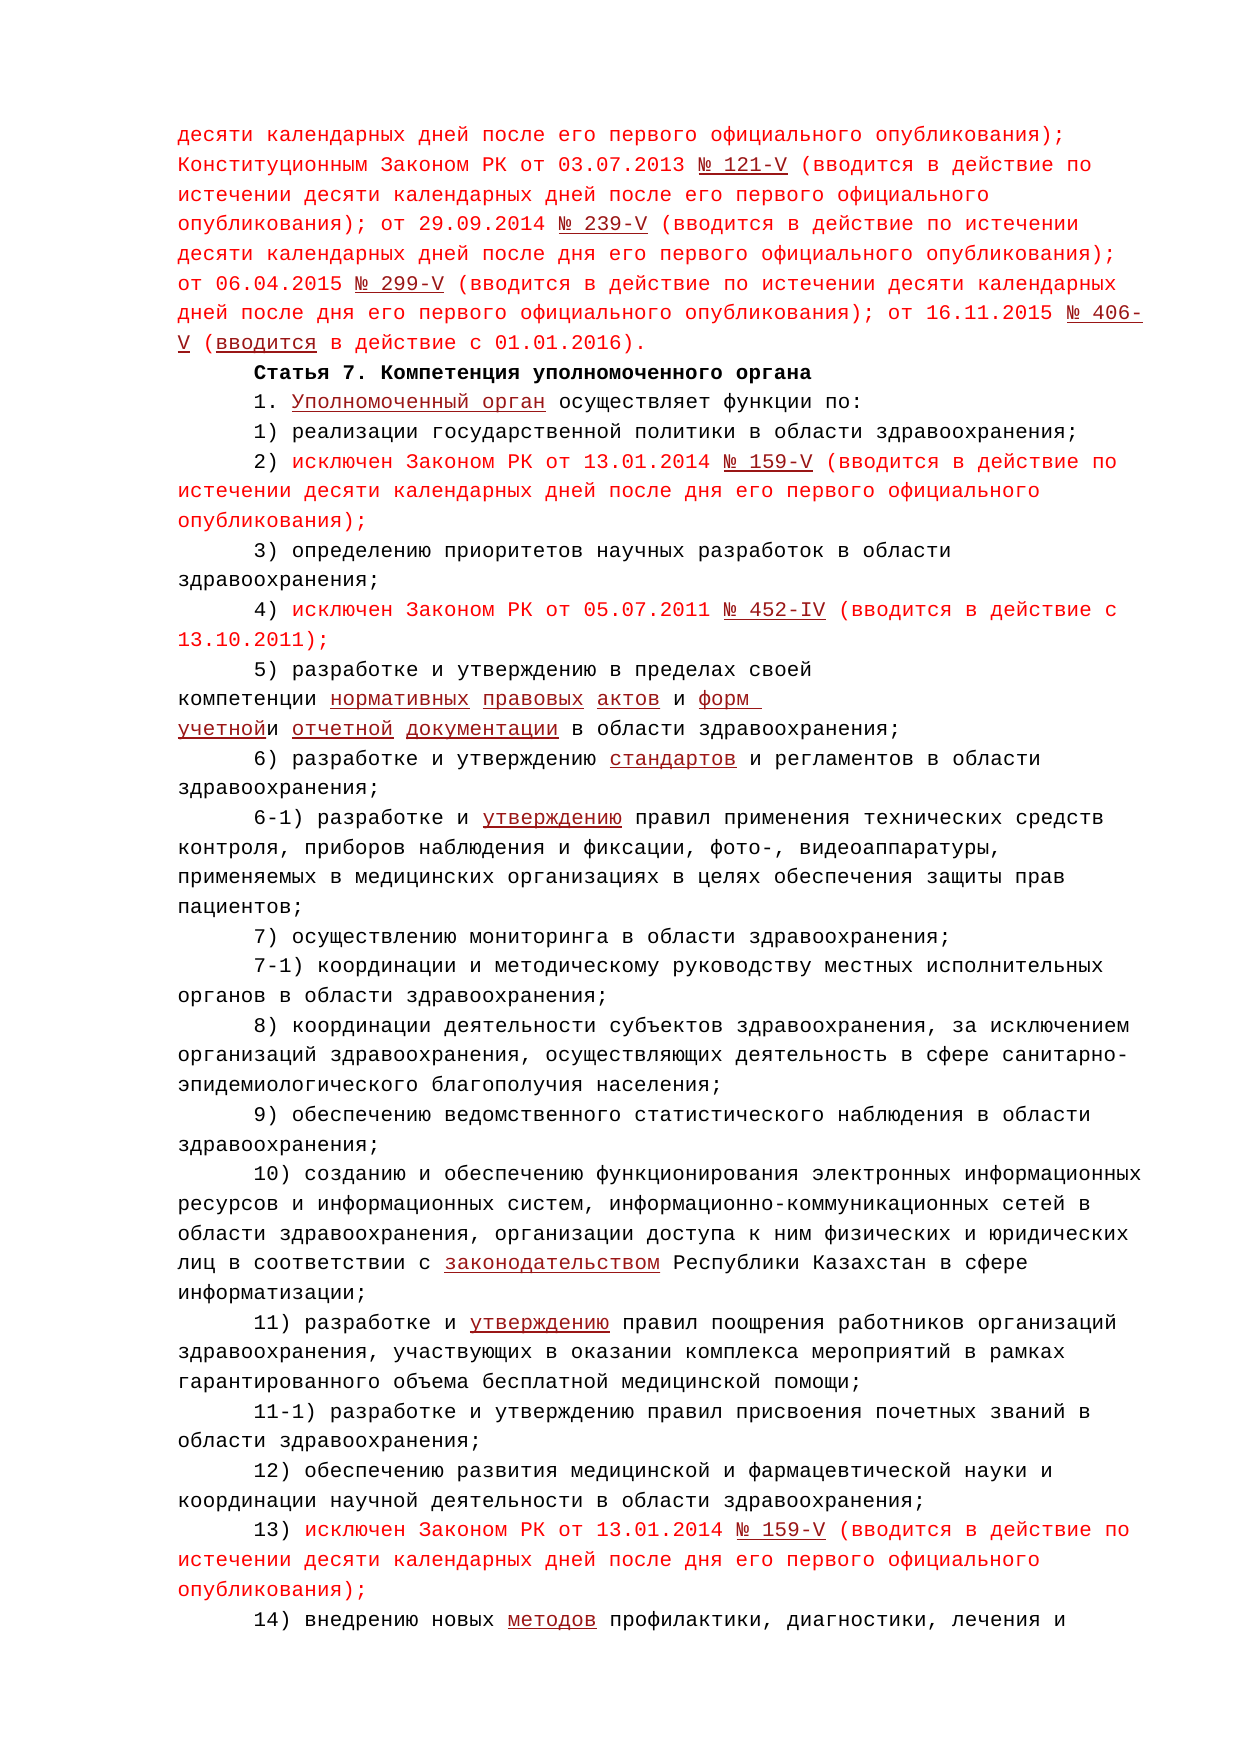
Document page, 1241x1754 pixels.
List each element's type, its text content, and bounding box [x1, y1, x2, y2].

text Статья 7. Компетенция уполномоченного органа [177, 356, 1152, 385]
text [177, 118, 1152, 356]
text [177, 385, 1152, 1632]
